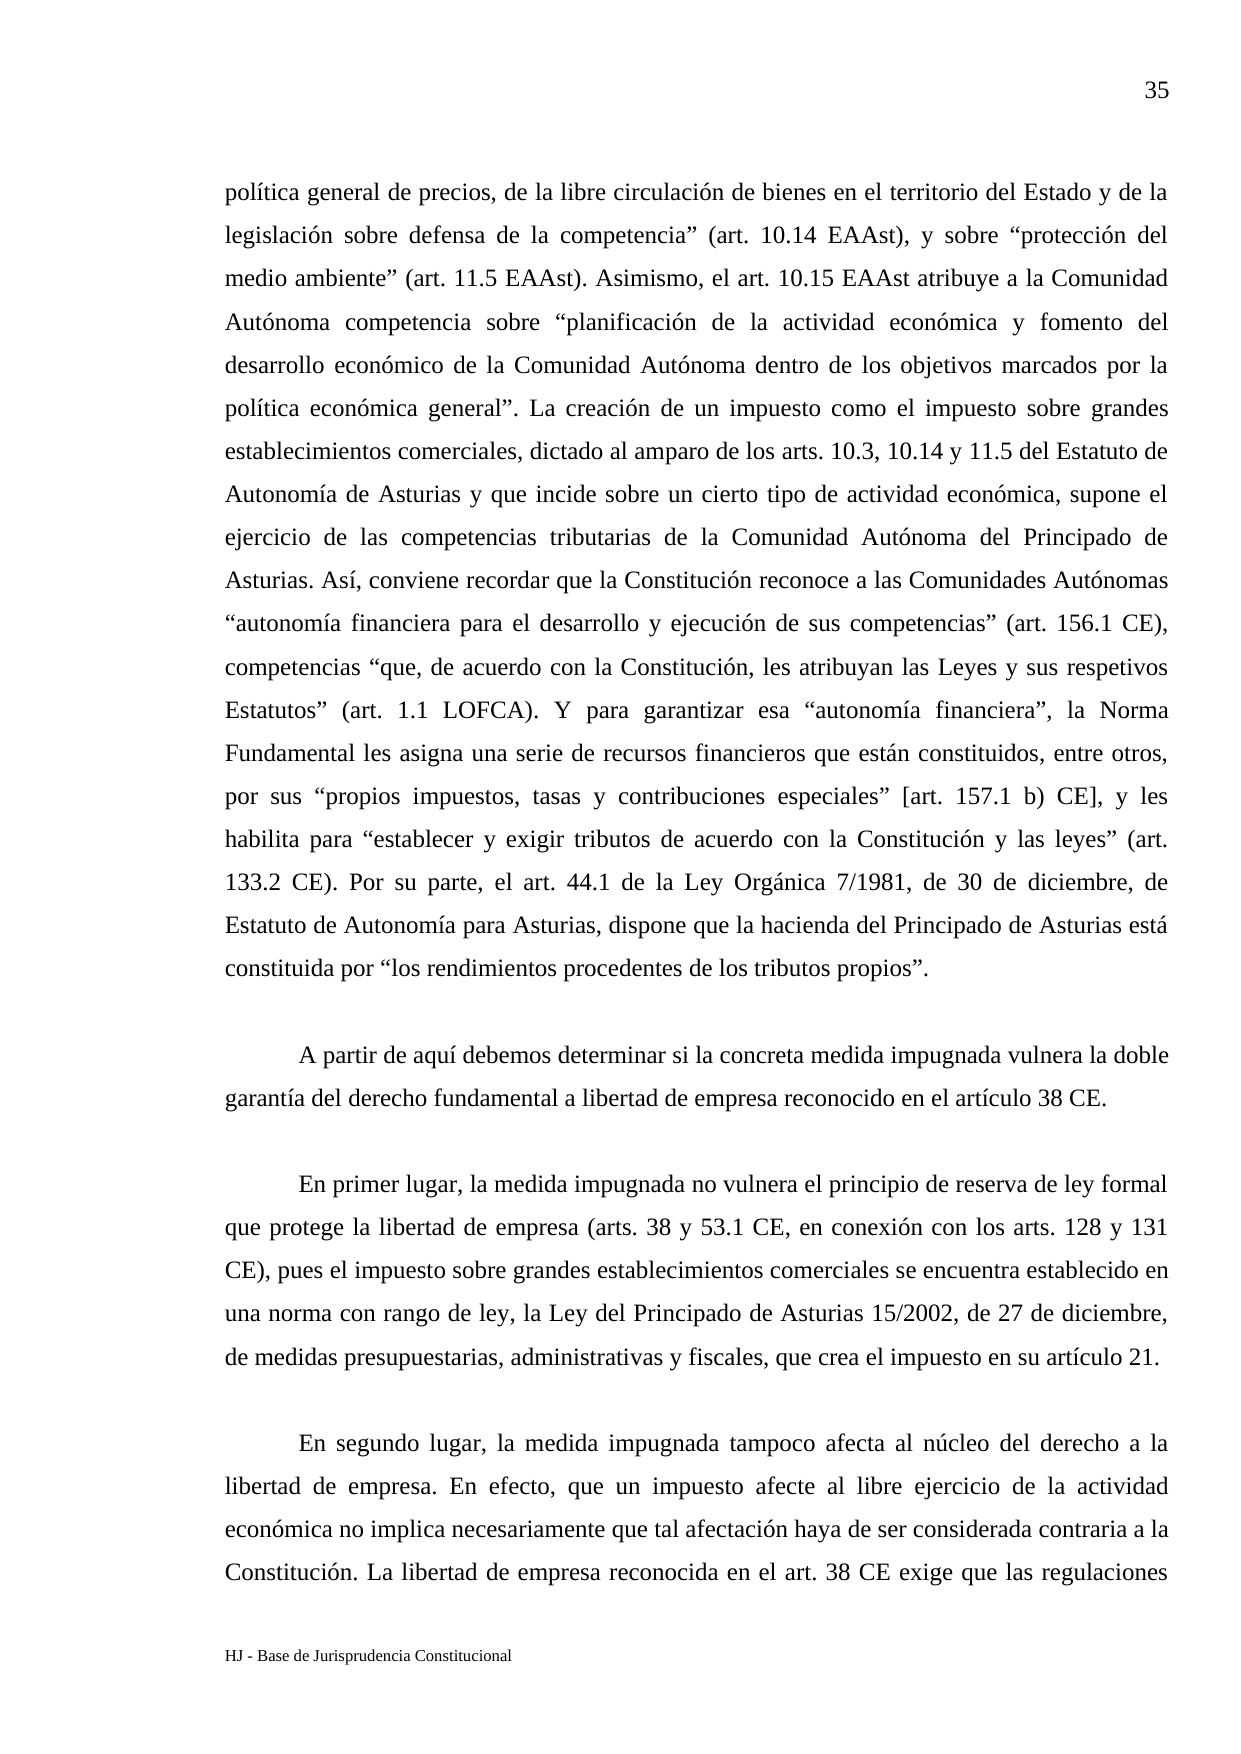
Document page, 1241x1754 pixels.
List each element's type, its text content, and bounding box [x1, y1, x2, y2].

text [224, 177, 1169, 982]
text A partir de aquí debemos determinar si la concreta medida impugnada vulnera la doble garantía del derecho fundamental a libertad de empresa reconocido en el artículo 38 CE. [224, 1040, 1169, 1112]
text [224, 1428, 1169, 1586]
text En primer lugar, la medida impugnada no vulnera el principio de reserva de ley formal que protege la libertad de empresa (arts. 38 y 53.1 CE, en conexión con los arts. 128 y 131 CE), pues el impuesto sobre grandes establecimientos comerciales se encuentra establecido en una norma con rango de ley, la Ley del Principado de Asturias 15/2002, de 27 de diciembre, de medidas presupuestarias, administrativas y fiscales, que crea el impuesto en su artículo 21. [224, 1169, 1169, 1370]
